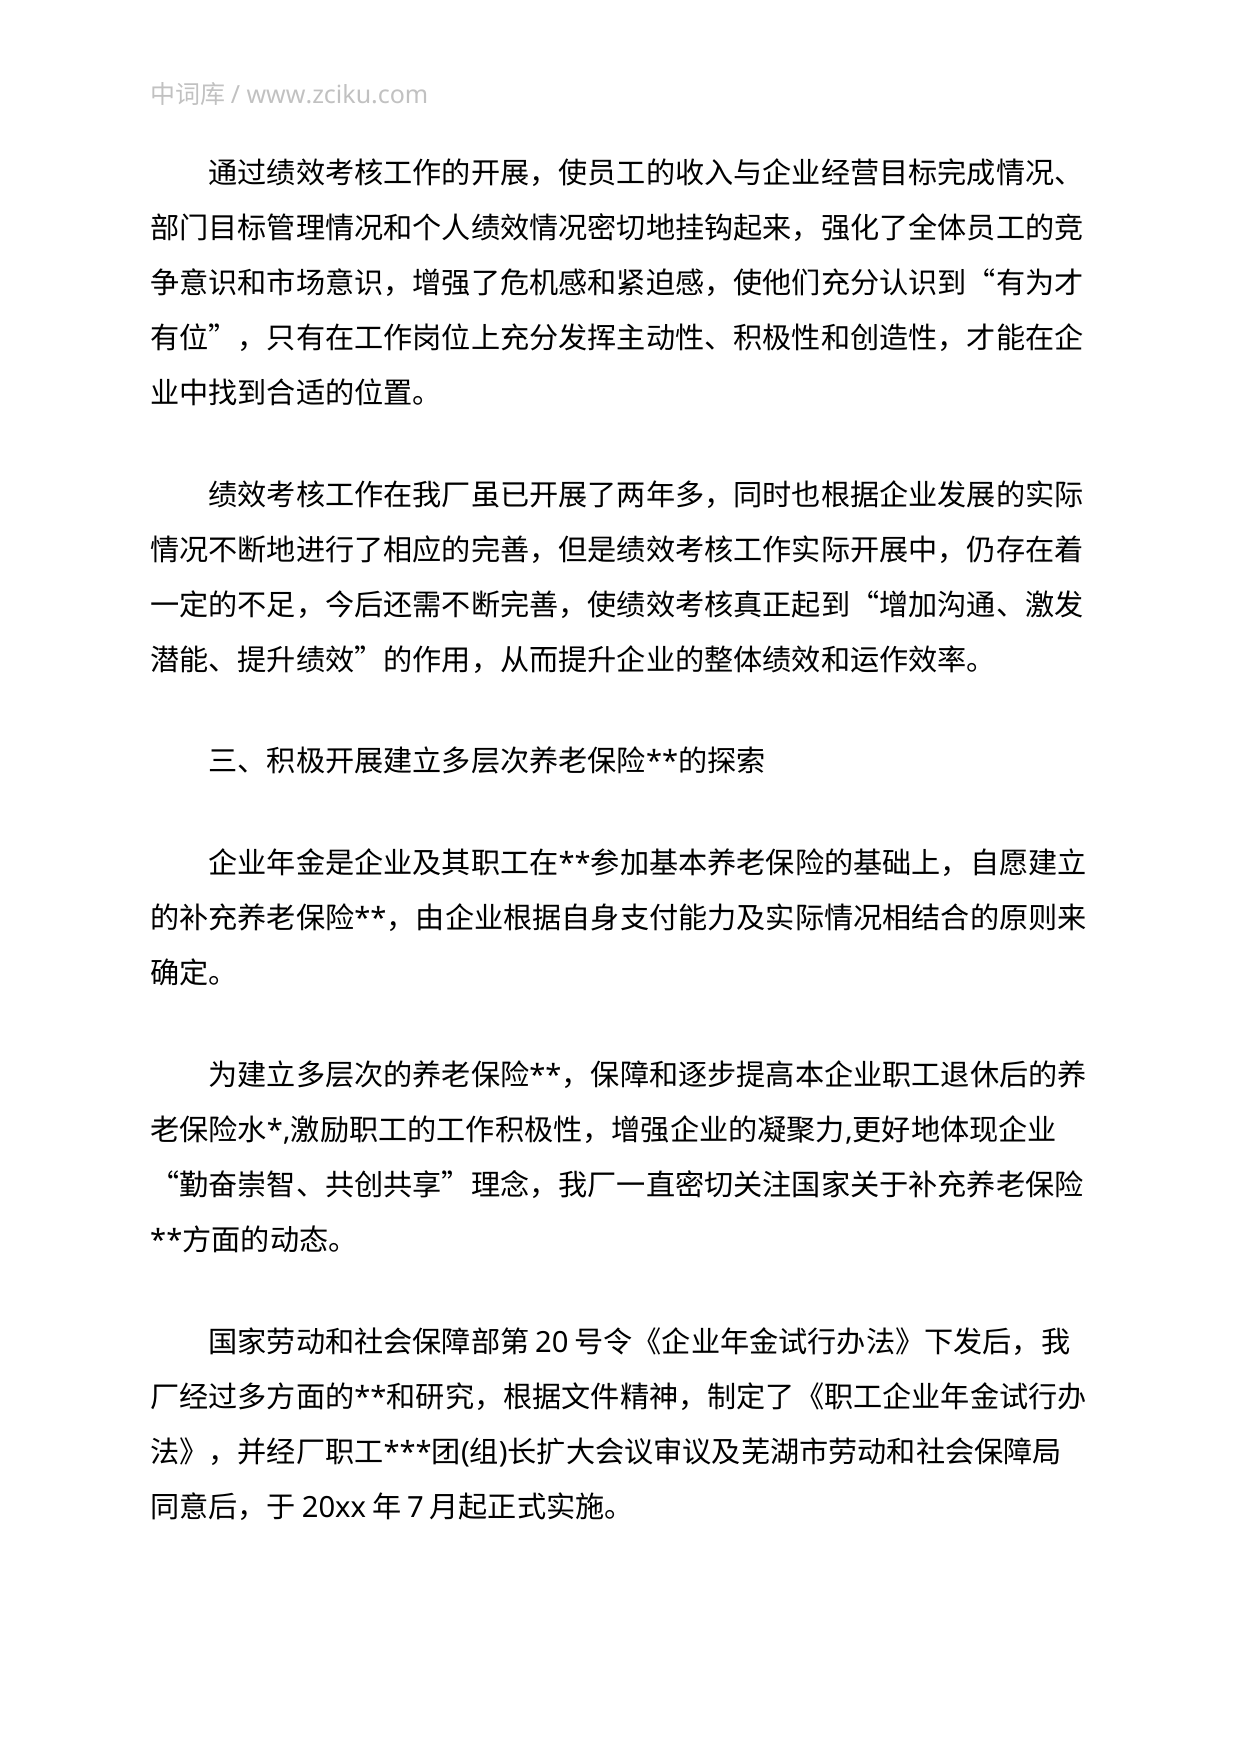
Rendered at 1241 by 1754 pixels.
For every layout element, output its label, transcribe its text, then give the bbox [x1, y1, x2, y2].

text 为建立多层次的养老保险**，保障和逐步提高本企业职工退休后的养老保险水*,激励职工的工作积极性，增强企业的凝聚力,更好地体现企业“勤奋崇智、共创共享”理念，我厂一直密切关注国家关于补充养老保险**方面的动态。 [150, 1052, 1090, 1259]
text 国家劳动和社会保障部第20号令《企业年金试行办法》下发后，我厂经过多方面的**和研究，根据文件精神，制定了《职工企业年金试行办法》，并经厂职工***团(组)长扩大会议审议及芜湖市劳动和社会保障局同意后，于20xx年7月起正式实施。 [150, 1318, 1090, 1526]
text 绩效考核工作在我厂虽已开展了两年多，同时也根据企业发展的实际情况不断地进行了相应的完善，但是绩效考核工作实际开展中，仍存在着一定的不足，今后还需不断完善，使绩效考核真正起到“增加沟通、激发潜能、提升绩效”的作用，从而提升企业的整体绩效和运作效率。 [150, 471, 1090, 678]
text 三、积极开展建立多层次养老保险**的探索 [150, 738, 1090, 780]
text 企业年金是企业及其职工在**参加基本养老保险的基础上，自愿建立的补充养老保险**，由企业根据自身支付能力及实际情况相结合的原则来确定。 [150, 840, 1090, 992]
text 通过绩效考核工作的开展，使员工的收入与企业经营目标完成情况、部门目标管理情况和个人绩效情况密切地挂钩起来，强化了全体员工的竞争意识和市场意识，增强了危机感和紧迫感，使他们充分认识到“有为才有位”，只有在工作岗位上充分发挥主动性、积极性和创造性，才能在企业中找到合适的位置。 [150, 150, 1090, 412]
